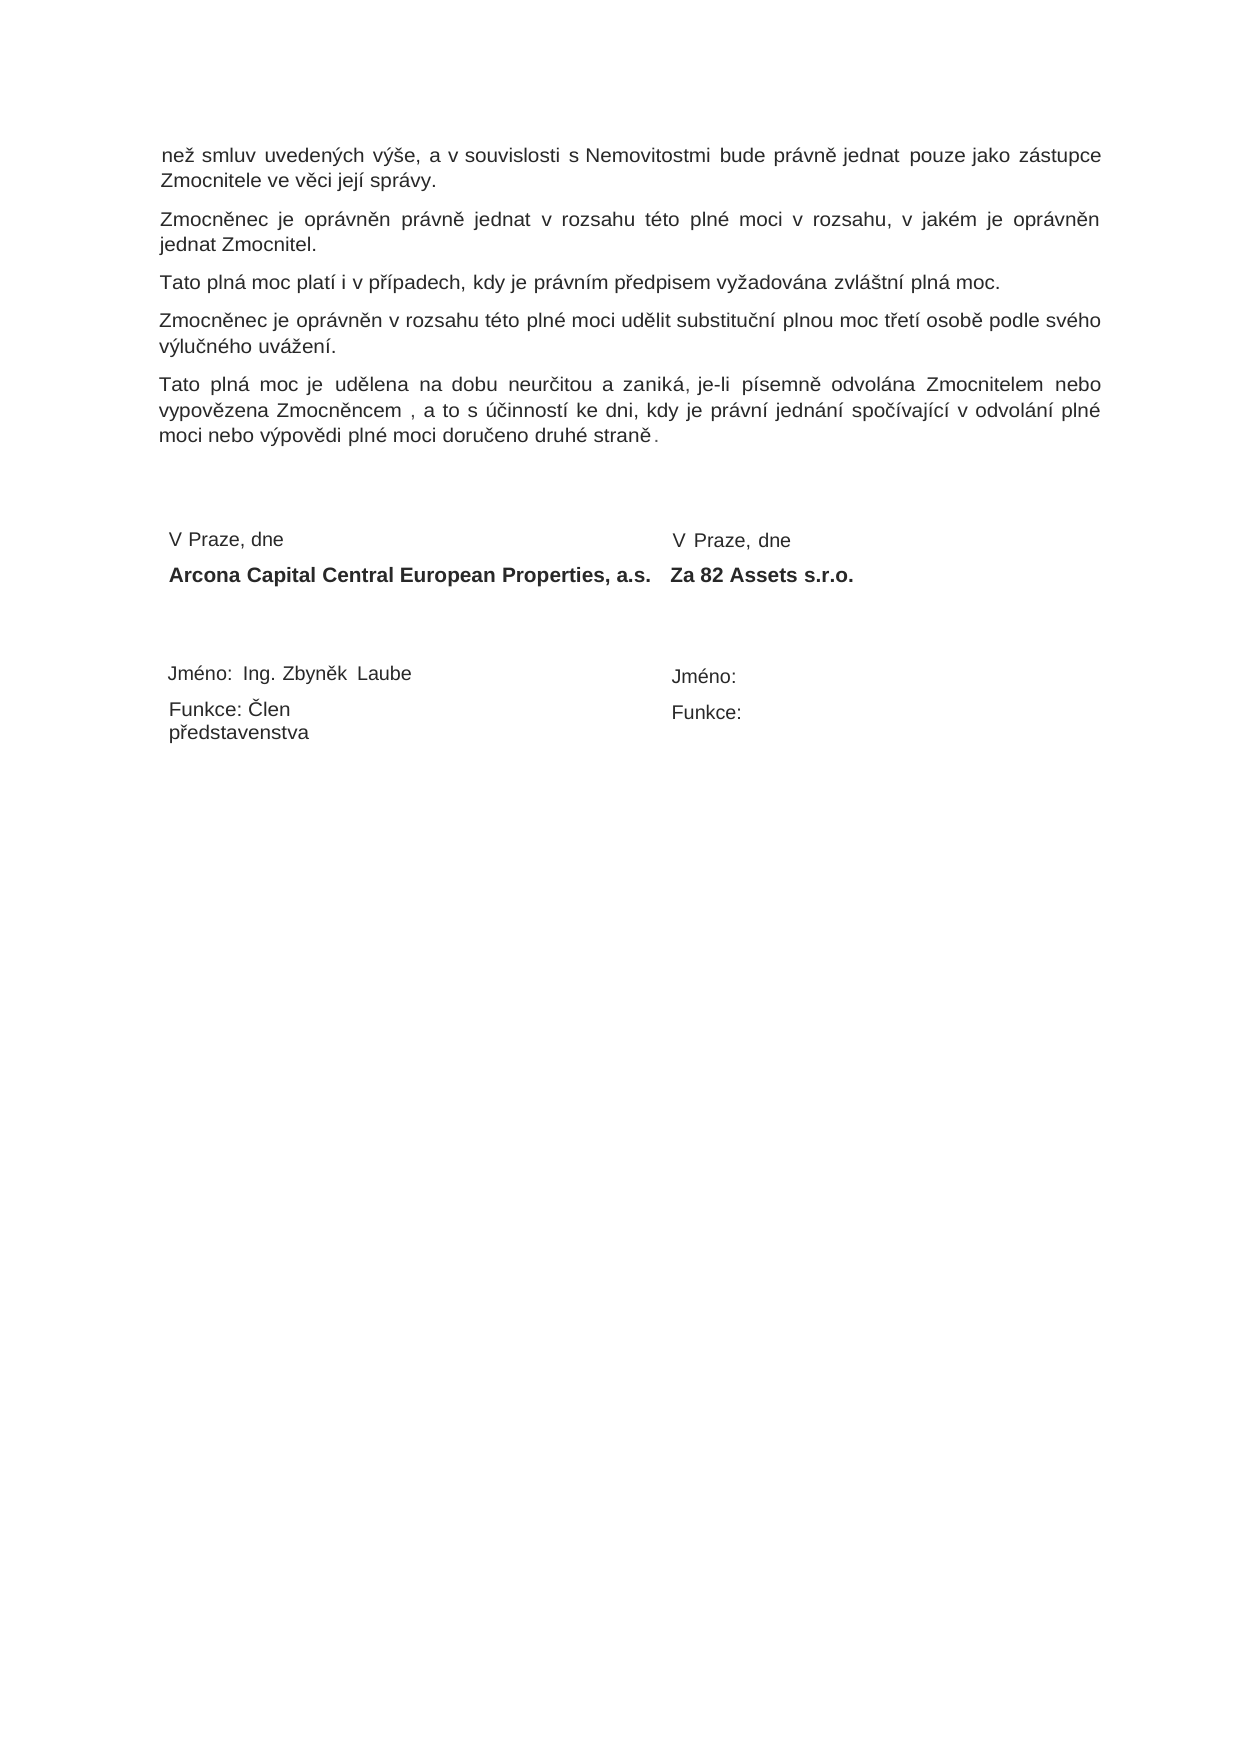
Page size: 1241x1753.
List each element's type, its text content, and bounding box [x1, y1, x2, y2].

text Tato plná moc je udělena na dobu neurčitou a zaniká, je-li písemně odvolána Zmocnitelem nebo vypovězena Zmocněncem , a to s účinností ke dni, kdy je právní jednání spočívající v odvolání plné moci nebo výpovědi plné moci doručeno druhé straně. [158, 373, 1101, 447]
text Funkce: Člen představenstva [168, 698, 434, 743]
text Zmocněnec je oprávněn v rozsahu této plné moci udělit substituční plnou moc třetí osobě podle svého výlučného uvážení. [159, 309, 1101, 357]
text Zmocněnec je oprávněn právně jednat v rozsahu této plné moci v rozsahu, v jakém je oprávněn jednat Zmocnitel. [159, 207, 1099, 256]
text Funkce: [671, 701, 1125, 724]
text Jméno: Ing. Zbyněk Laube [167, 665, 434, 684]
text Jméno: [671, 665, 1125, 687]
text Tato plná moc platí i v případech, kdy je právním předpisem vyžadována zvláštní plná moc. [159, 271, 1136, 294]
text V Praze, dne V Praze, dne [168, 527, 1136, 551]
text Arcona Capital Central European Properties, a.s. Za 82 Assets s.r.o. [168, 562, 1136, 586]
text než smluv uvedených výše, a v souvislosti s Nemovitostmi bude právně jednat pouze jako zástupce Zmocnitele ve věci její správy. [160, 144, 1102, 192]
